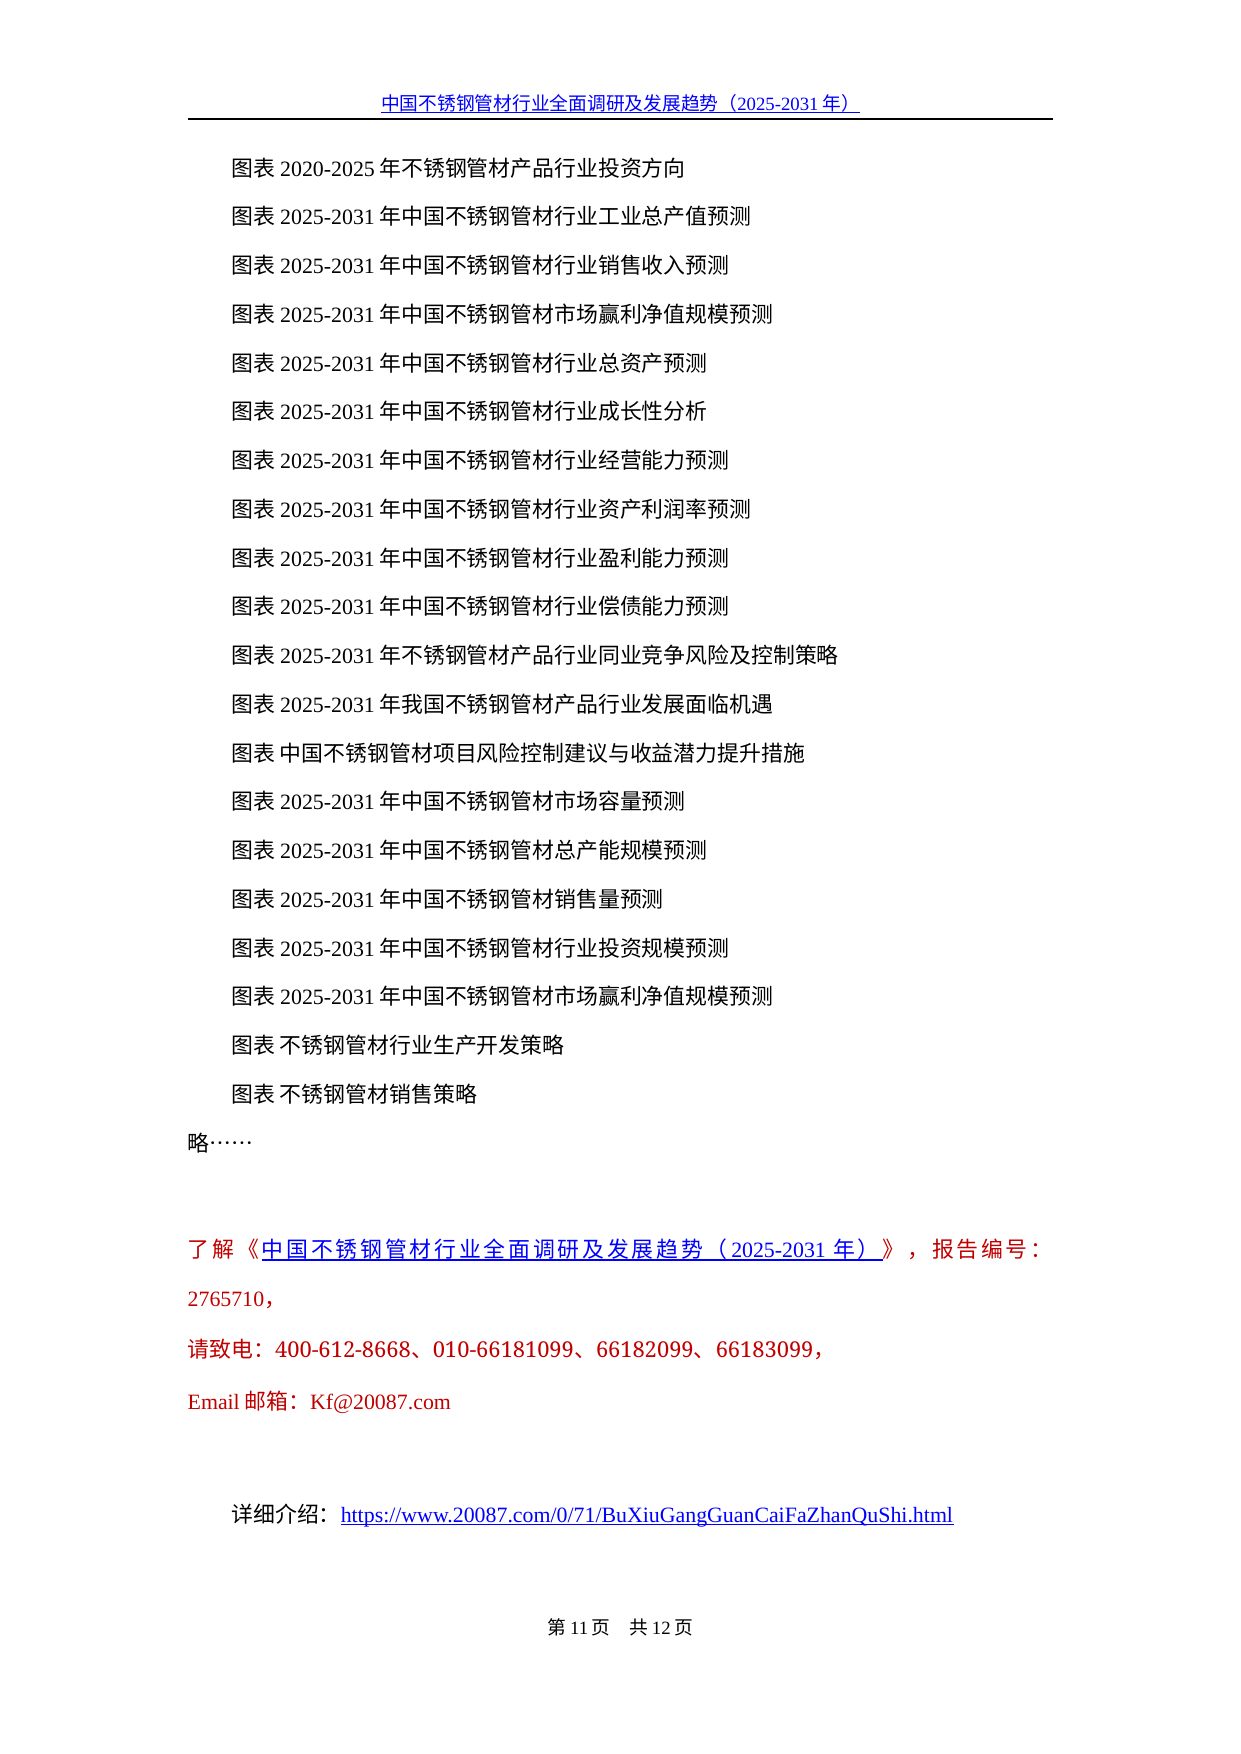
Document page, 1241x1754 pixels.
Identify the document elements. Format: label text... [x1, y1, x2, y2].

text Email邮箱：Kf@20087.com [187, 1383, 1053, 1416]
text 了解《中国不锈钢管材行业全面调研及发展趋势（2025-2031年）》，报告编号：2765710， [187, 1232, 1053, 1313]
text 详细介绍：https://www.20087.com/0/71/BuXiuGangGuanCaiFaZhanQuShi.html [187, 1496, 1053, 1529]
text 请致电：400-612-8668、010-66181099、66182099、66183099， [187, 1332, 1053, 1364]
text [187, 150, 1053, 1158]
